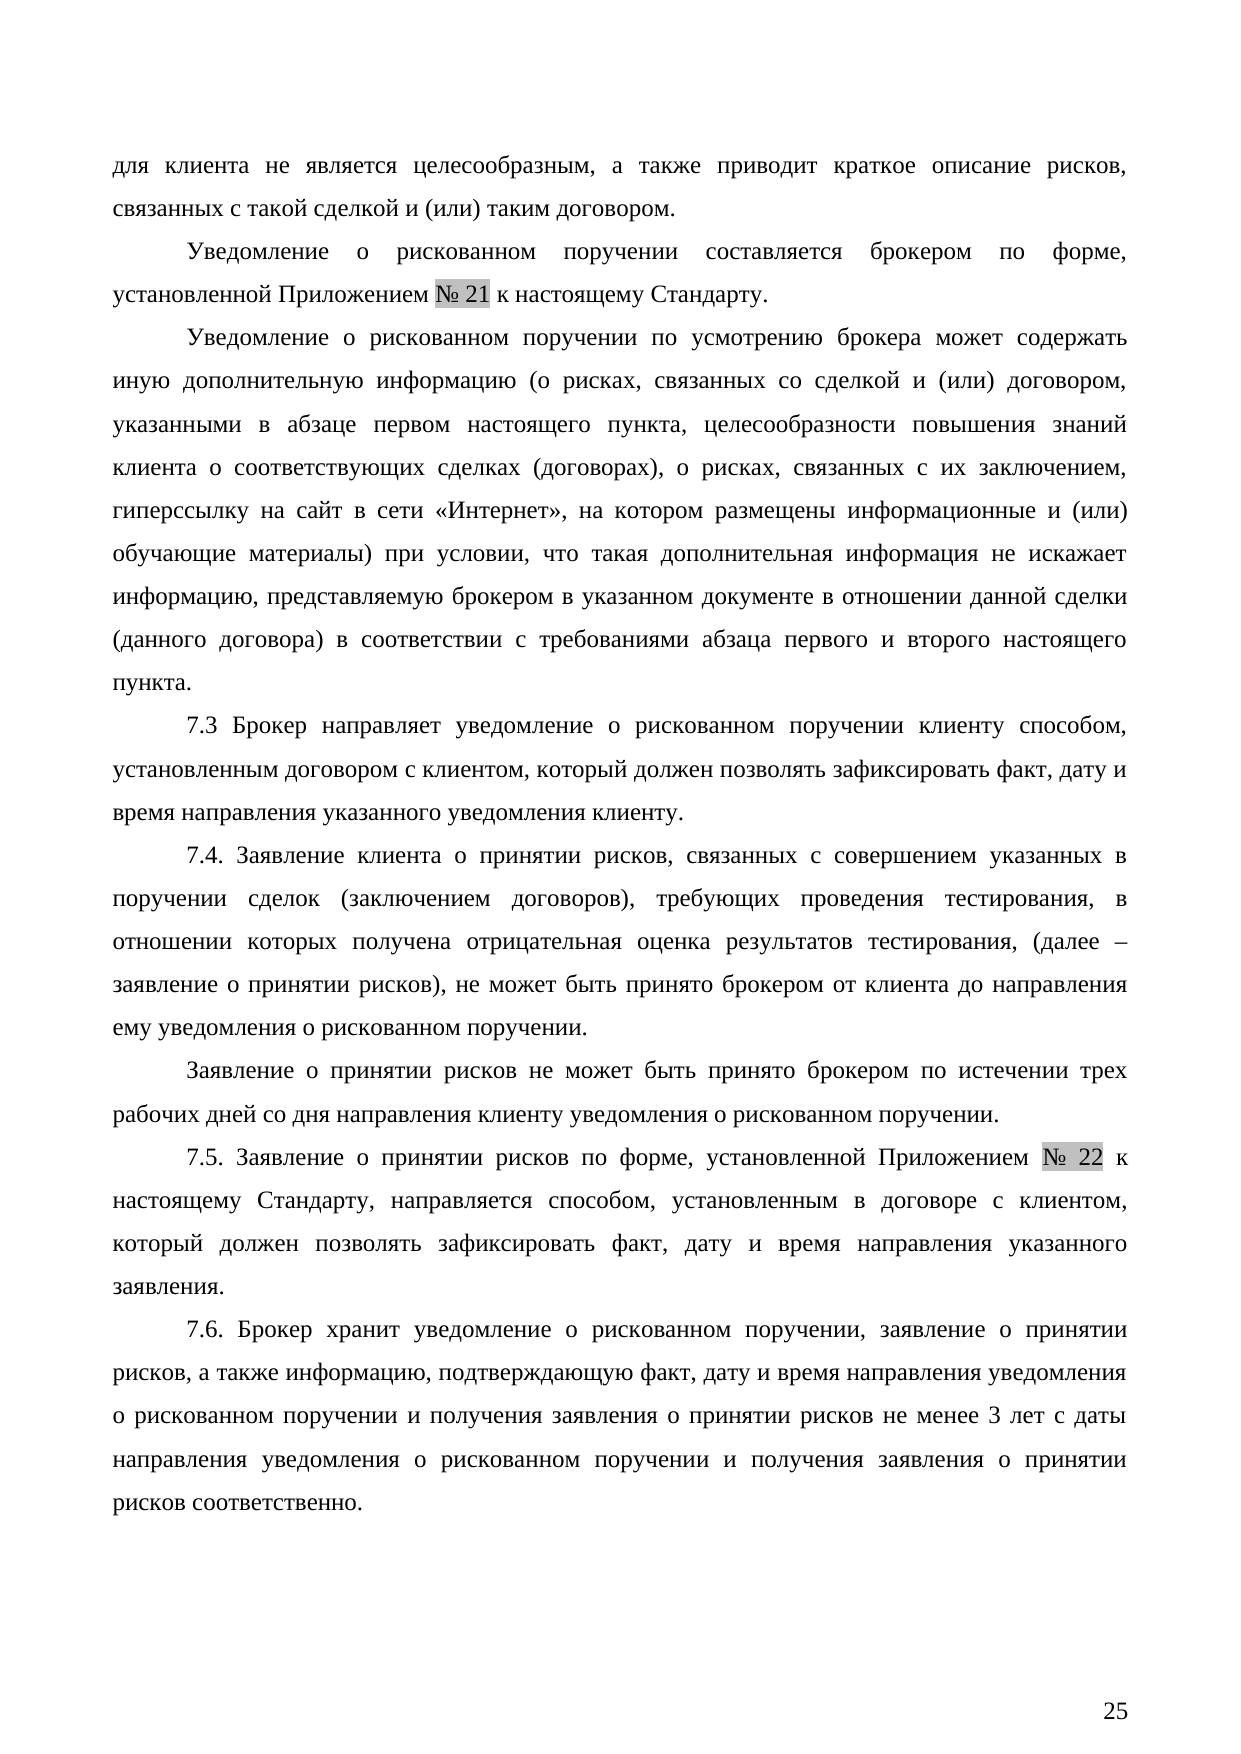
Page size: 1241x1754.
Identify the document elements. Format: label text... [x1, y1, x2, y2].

text 7.3 Брокер направляет уведомление о рискованном поручении клиенту способом, установленным договором с клиентом, который должен позволять зафиксировать факт, дату и время направления указанного уведомления клиенту. [112, 711, 1128, 826]
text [112, 150, 1128, 222]
text Уведомление о рискованном поручении по усмотрению брокера может содержать иную дополнительную информацию (о рисках, связанных со сделкой и (или) договором, указанными в абзаце первом настоящего пункта, целесообразности повышения знаний клиента о соответствующих сделках (договорах), о рисках, связанных с их заключением, гиперссылку на сайт в сети «Интернет», на котором размещены информационные и (или) обучающие материалы) при условии, что такая дополнительная информация не искажает информацию, представляемую брокером в указанном документе в отношении данной сделки (данного договора) в соответствии с требованиями абзаца первого и второго настоящего пункта. [112, 322, 1128, 696]
text 7.4. Заявление клиента о принятии рисков, связанных с совершением указанных в поручении сделок (заключением договоров), требующих проведения тестирования, в отношении которых получена отрицательная оценка результатов тестирования, (далее – заявление о принятии рисков), не может быть принято брокером от клиента до направления ему уведомления о рискованном поручении. [112, 840, 1128, 1041]
text 7.5. Заявление о принятии рисков по форме, установленной Приложением № 22 к настоящему Стандарту, направляется способом, установленным в договоре с клиентом, который должен позволять зафиксировать факт, дату и время направления указанного заявления. [112, 1142, 1128, 1300]
text Уведомление о рискованном поручении составляется брокером по форме, установленной Приложением № 21 к настоящему Стандарту. [112, 236, 1128, 308]
text 7.6. Брокер хранит уведомление о рискованном поручении, заявление о принятии рисков, а также информацию, подтверждающую факт, дату и время направления уведомления о рискованном поручении и получения заявления о принятии рисков не менее 3 лет с даты направления уведомления о рискованном поручении и получения заявления о принятии рисков соответственно. [112, 1314, 1128, 1516]
text Заявление о принятии рисков не может быть принято брокером по истечении трех рабочих дней со дня направления клиенту уведомления о рискованном поручении. [112, 1056, 1128, 1127]
